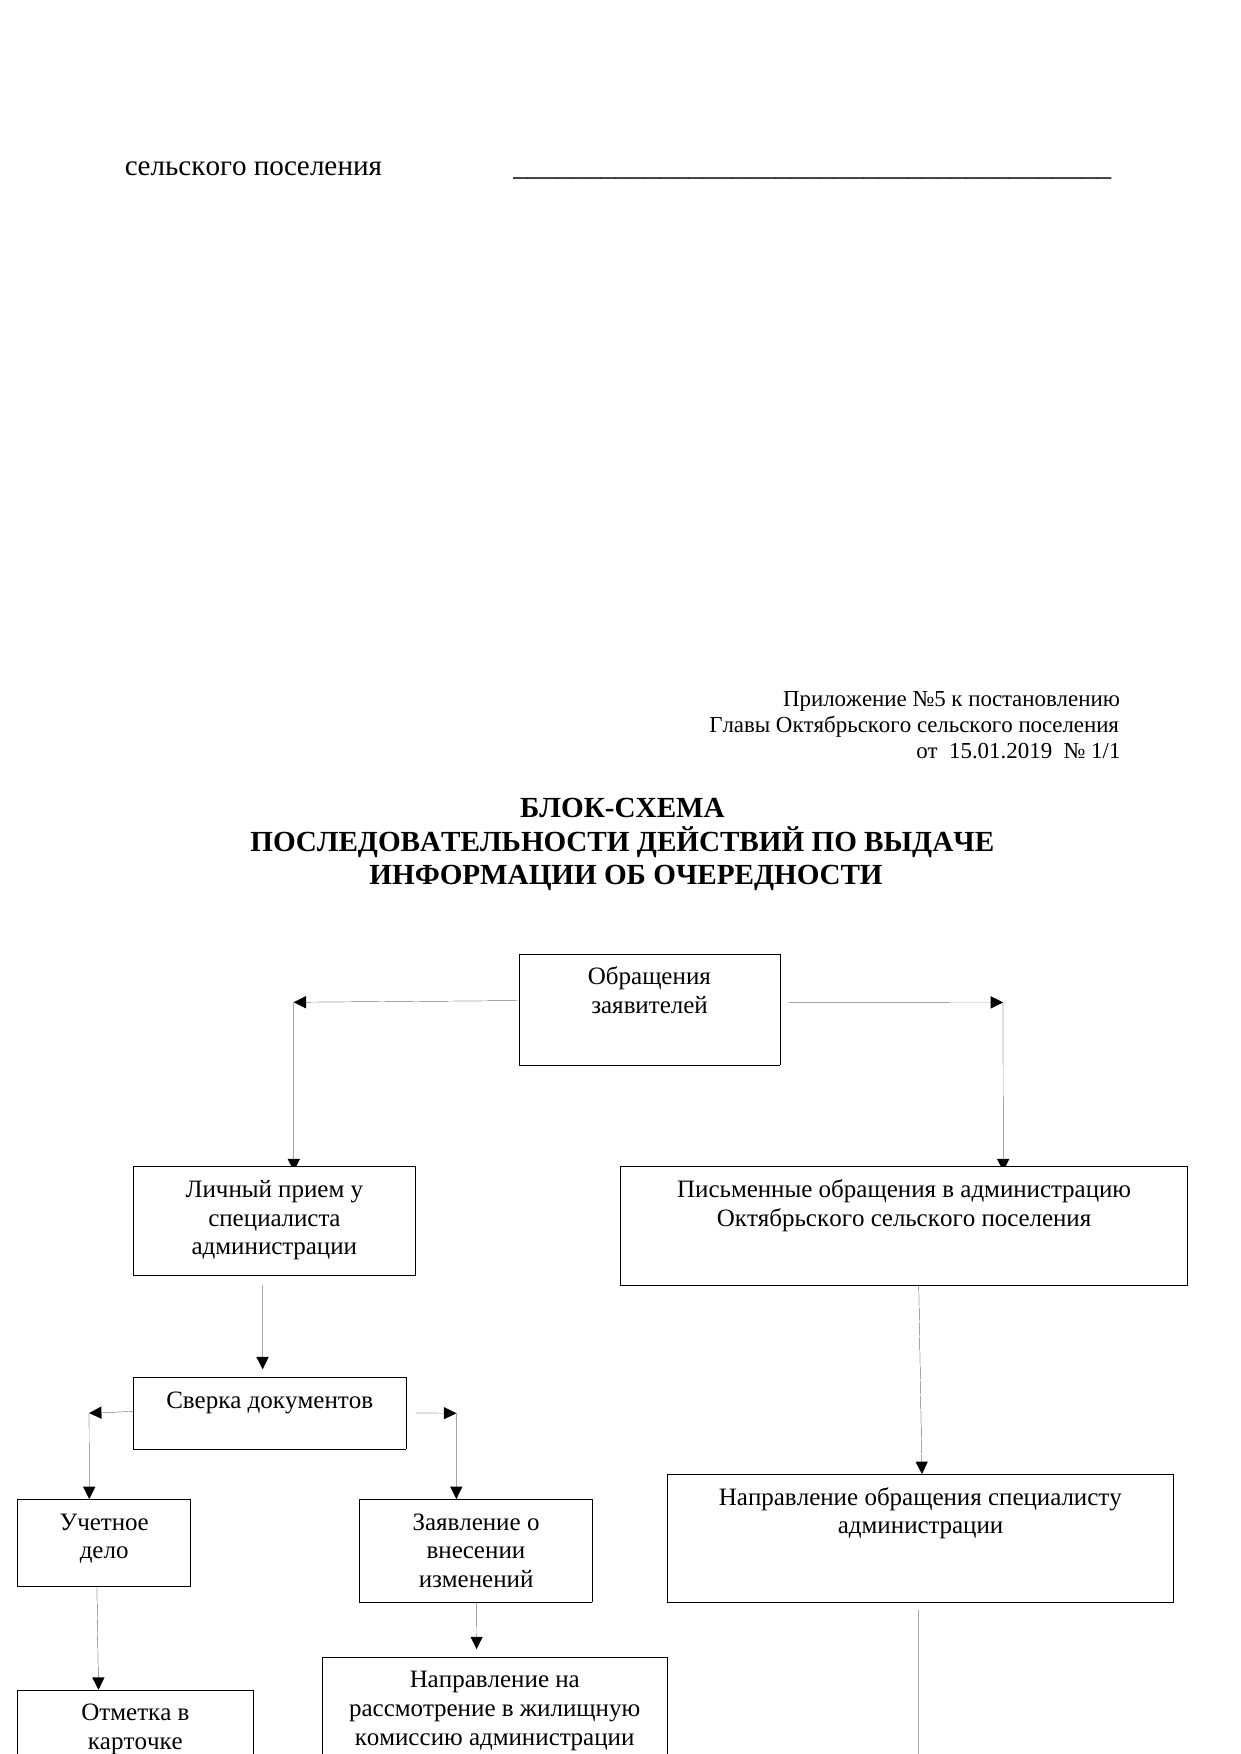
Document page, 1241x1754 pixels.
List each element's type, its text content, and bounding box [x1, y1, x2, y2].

text сельского поселения _________________________________________ [124, 148, 1120, 182]
text Приложение №5 к постановлению Главы Октябрьского сельского поселения от 15.01.2019 № 1/1 [124, 685, 1120, 764]
text БЛОК-СХЕМА [124, 790, 1120, 824]
text ИНФОРМАЦИИ ОБ ОЧЕРЕДНОСТИ [124, 857, 1120, 891]
text ПОСЛЕДОВАТЕЛЬНОСТИ ДЕЙСТВИЙ ПО ВЫДАЧЕ [124, 824, 1120, 857]
